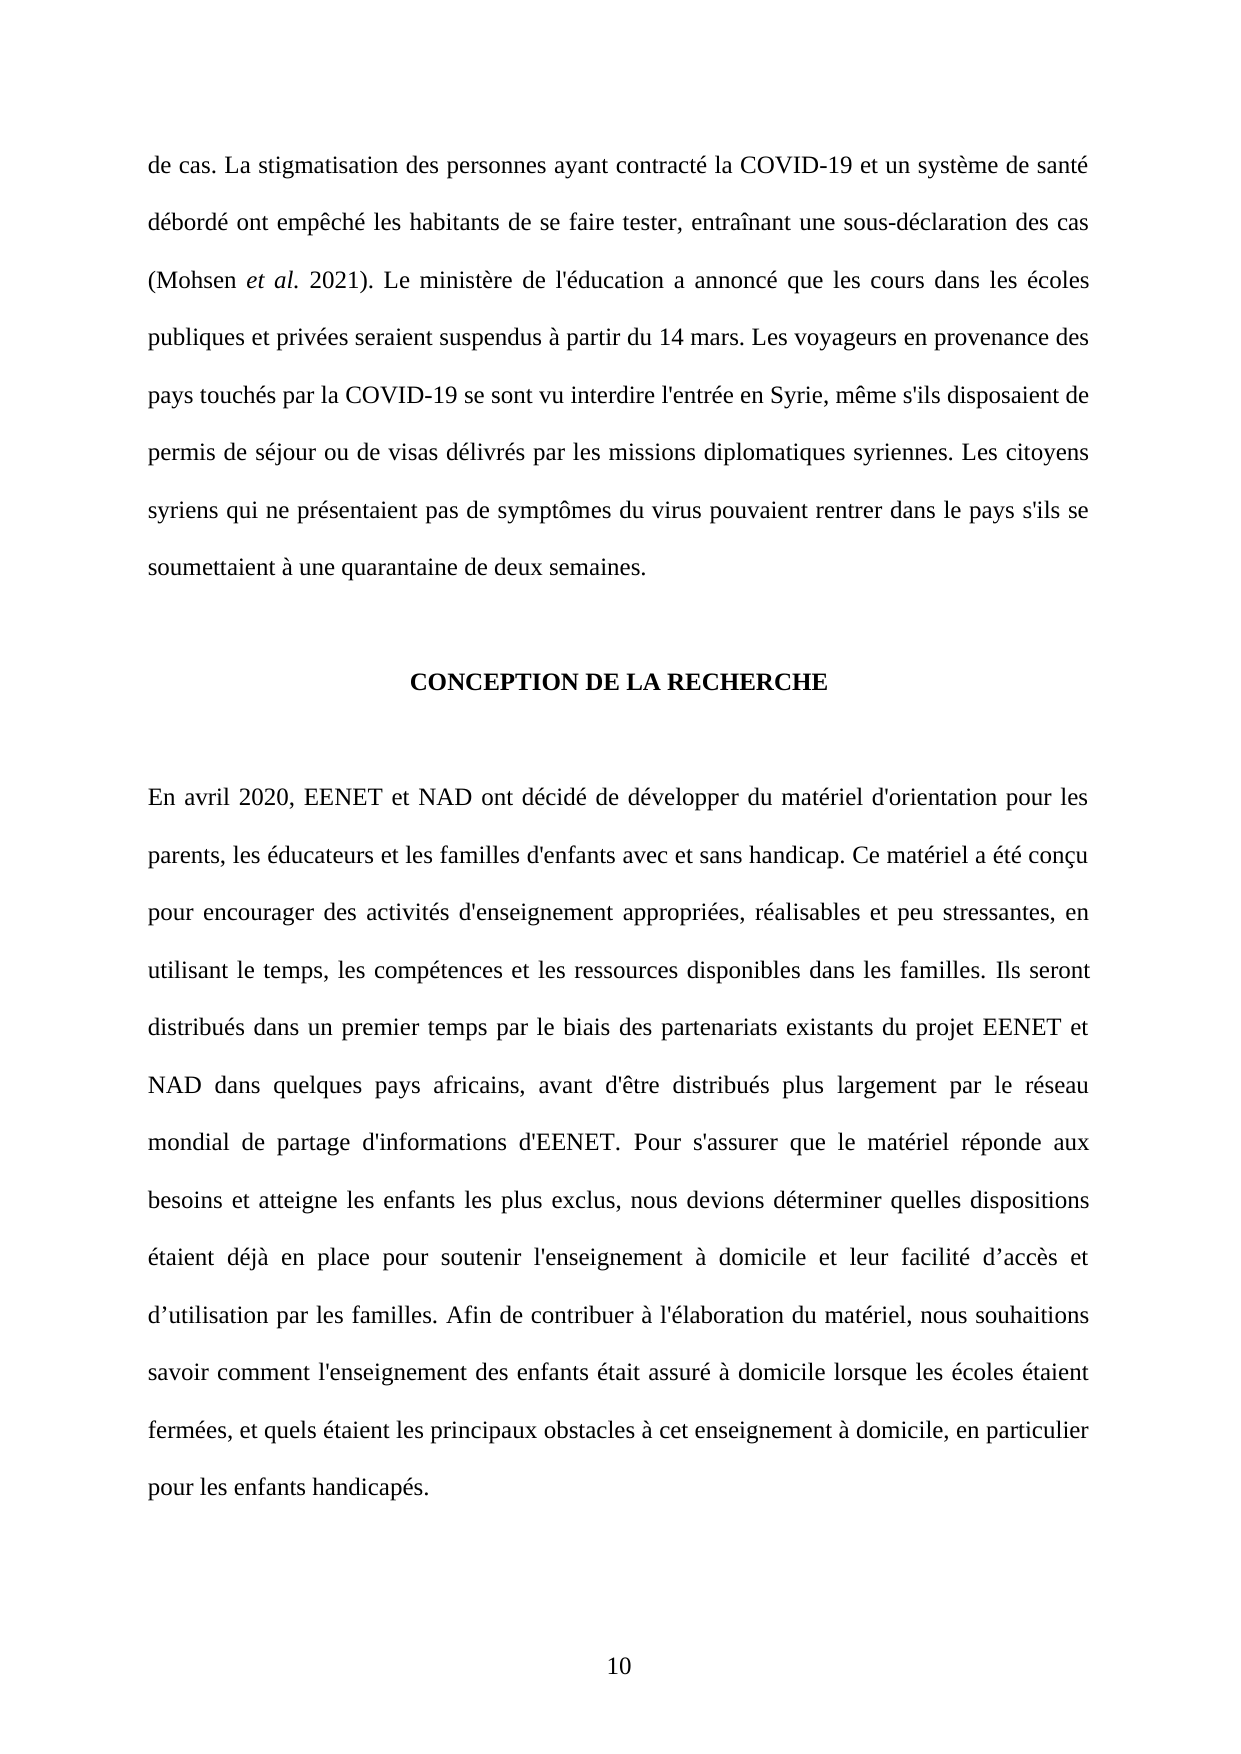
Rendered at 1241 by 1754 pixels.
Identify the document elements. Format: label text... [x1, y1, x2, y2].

text CONCEPTION DE LA RECHERCHE [148, 667, 1090, 696]
list En avril 2020, EENET et NAD ont décidé de développer du matériel d'orientation pour les parents, les éducateurs et les familles d'enfants avec et sans handicap. Ce matériel a été conçu pour encourager des activités d'enseignement appropriées, réalisables et peu stressantes, en utilisant le temps, les compétences et les ressources disponibles dans les familles. Ils seront distribués dans un premier temps par le biais des partenariats existants du projet EENET et NAD dans quelques pays africains, avant d'être distribués plus largement par le réseau mondial de partage d'informations d'EENET. Pour s'assurer que le matériel réponde aux besoins et atteigne les enfants les plus exclus, nous devions déterminer quelles dispositions étaient déjà en place pour soutenir l'enseignement à domicile et leur facilité d’accès et d’utilisation par les familles. Afin de contribuer à l'élaboration du matériel, nous souhaitions savoir comment l'enseignement des enfants était assuré à domicile lorsque les écoles étaient fermées, et quels étaient les principaux obstacles à cet enseignement à domicile, en particulier pour les enfants handicapés. [148, 782, 1090, 1501]
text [148, 150, 1090, 581]
